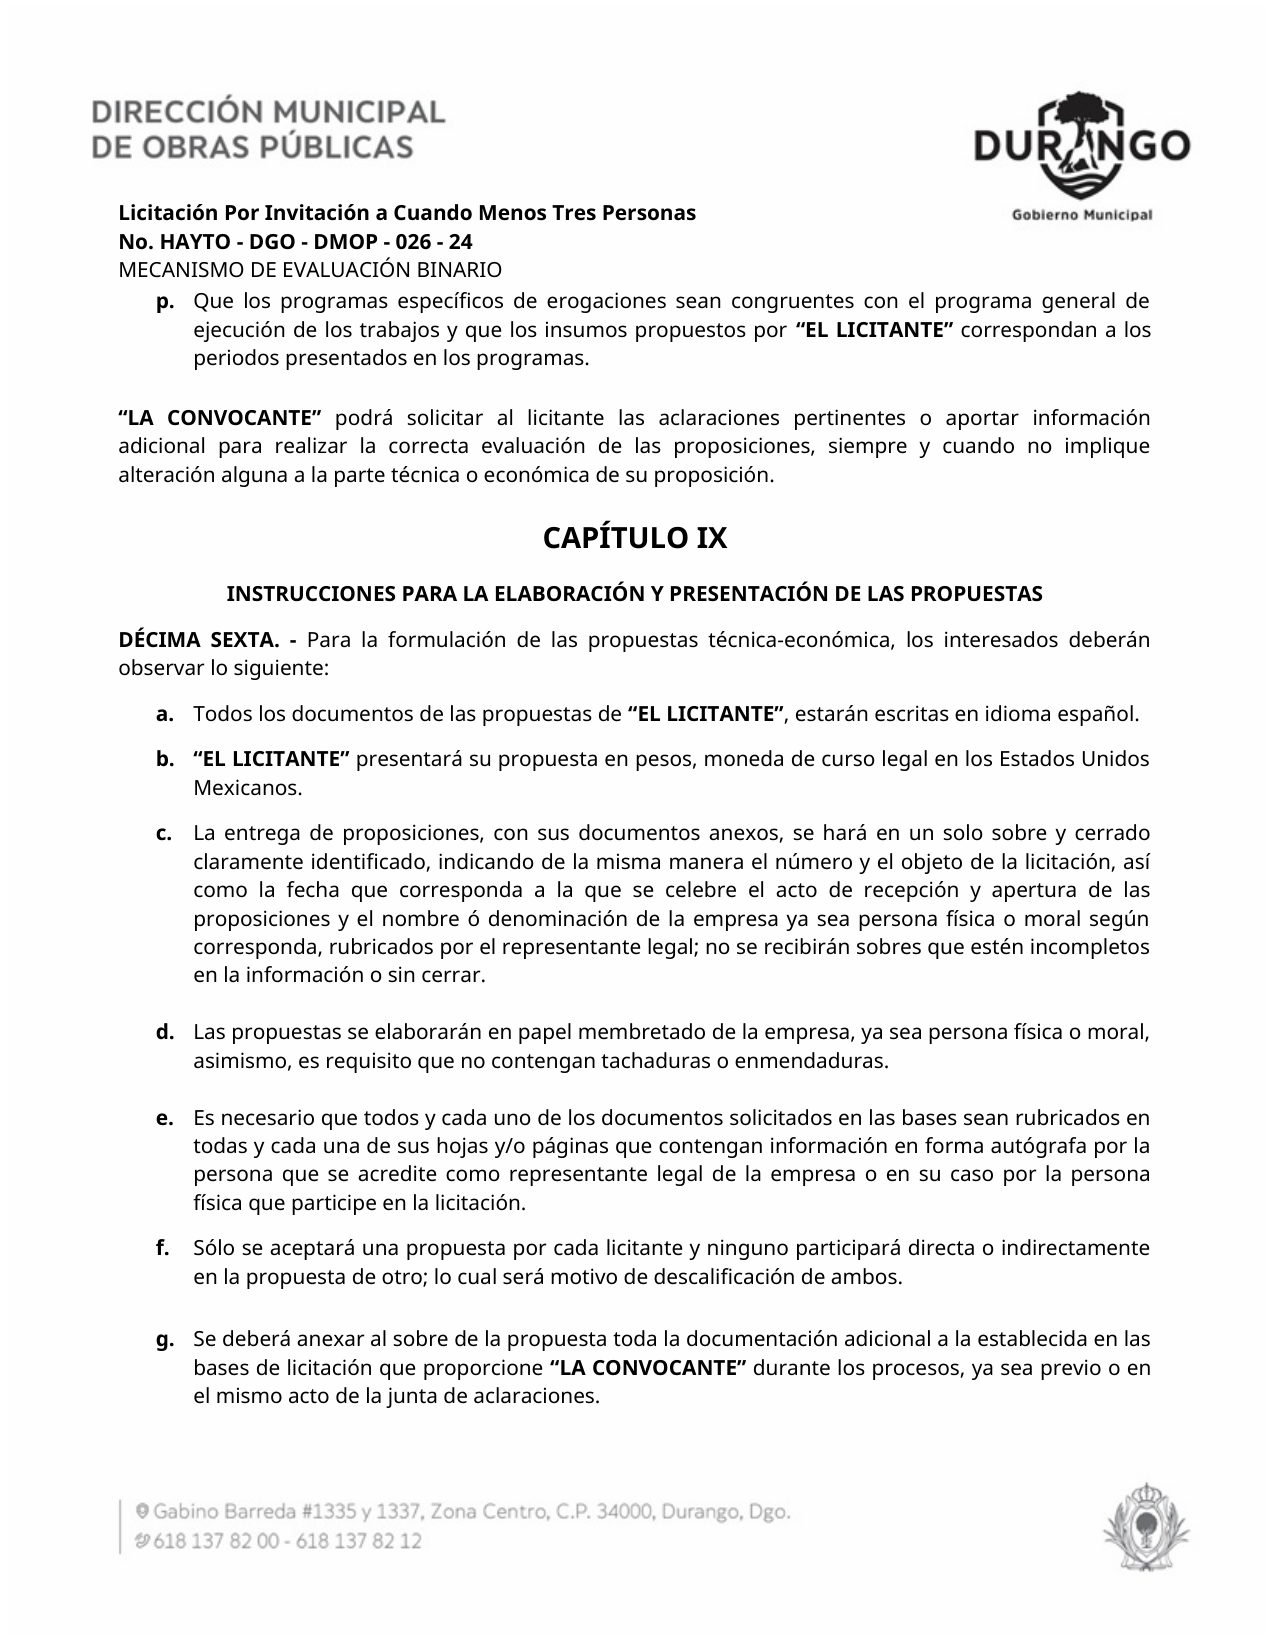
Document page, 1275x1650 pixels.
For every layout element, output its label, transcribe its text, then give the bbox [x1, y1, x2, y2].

list La entrega de proposiciones, con sus documentos anexos, se hará en un solo sobre y cerrado claramente identificado, indicando de la misma manera el número y el objeto de la licitación, así como la fecha que corresponda a la que se celebre el acto de recepción y apertura de las proposiciones y el nombre ó denominación de la empresa ya sea persona física o moral según corresponda, rubricados por el representante legal; no se recibirán sobres que estén incompletos en la información o sin cerrar. [156, 818, 1152, 989]
list Sólo se aceptará una propuesta por cada licitante y ninguno participará directa o indirectamente en la propuesta de otro; lo cual será motivo de descalificación de ambos. [156, 1233, 1152, 1290]
list Todos los documentos de las propuestas de “EL LICITANTE”, estarán escritas en idioma español. [156, 699, 1152, 727]
list Se deberá anexar al sobre de la propuesta toda la documentación adicional a la establecida en las bases de licitación que proporcione “LA CONVOCANTE” durante los procesos, ya sea previo o en el mismo acto de la junta de aclaraciones. [156, 1324, 1152, 1410]
text INSTRUCCIONES PARA LA ELABORACIÓN Y PRESENTACIÓN DE LAS PROPUESTAS [118, 579, 1152, 608]
list Que los programas específicos de erogaciones sean congruentes con el programa general de ejecución de los trabajos y que los insumos propuestos por “EL LICITANTE” correspondan a los periodos presentados en los programas. [156, 287, 1152, 372]
text “LA CONVOCANTE” podrá solicitar al licitante las aclaraciones pertinentes o aportar información adicional para realizar la correcta evaluación de las proposiciones, siempre y cuando no implique alteración alguna a la parte técnica o económica de su proposición. [118, 403, 1152, 488]
list Las propuestas se elaborarán en papel membretado de la empresa, ya sea persona física o moral, asimismo, es requisito que no contengan tachaduras o enmendaduras. [156, 1017, 1152, 1074]
text DÉCIMA SEXTA. - Para la formulación de las propuestas técnica-económica, los interesados deberán observar lo siguiente: [118, 625, 1152, 682]
list Es necesario que todos y cada uno de los documentos solicitados en las bases sean rubricados en todas y cada una de sus hojas y/o páginas que contengan información en forma autógrafa por la persona que se acredite como representante legal de la empresa o en su caso por la persona física que participe en la licitación. [156, 1103, 1152, 1216]
list “EL LICITANTE” presentará su propuesta en pesos, moneda de curso legal en los Estados Unidos Mexicanos. [156, 744, 1152, 801]
text CAPÍTULO IX [118, 517, 1152, 557]
picture [7, 5, 1269, 1635]
